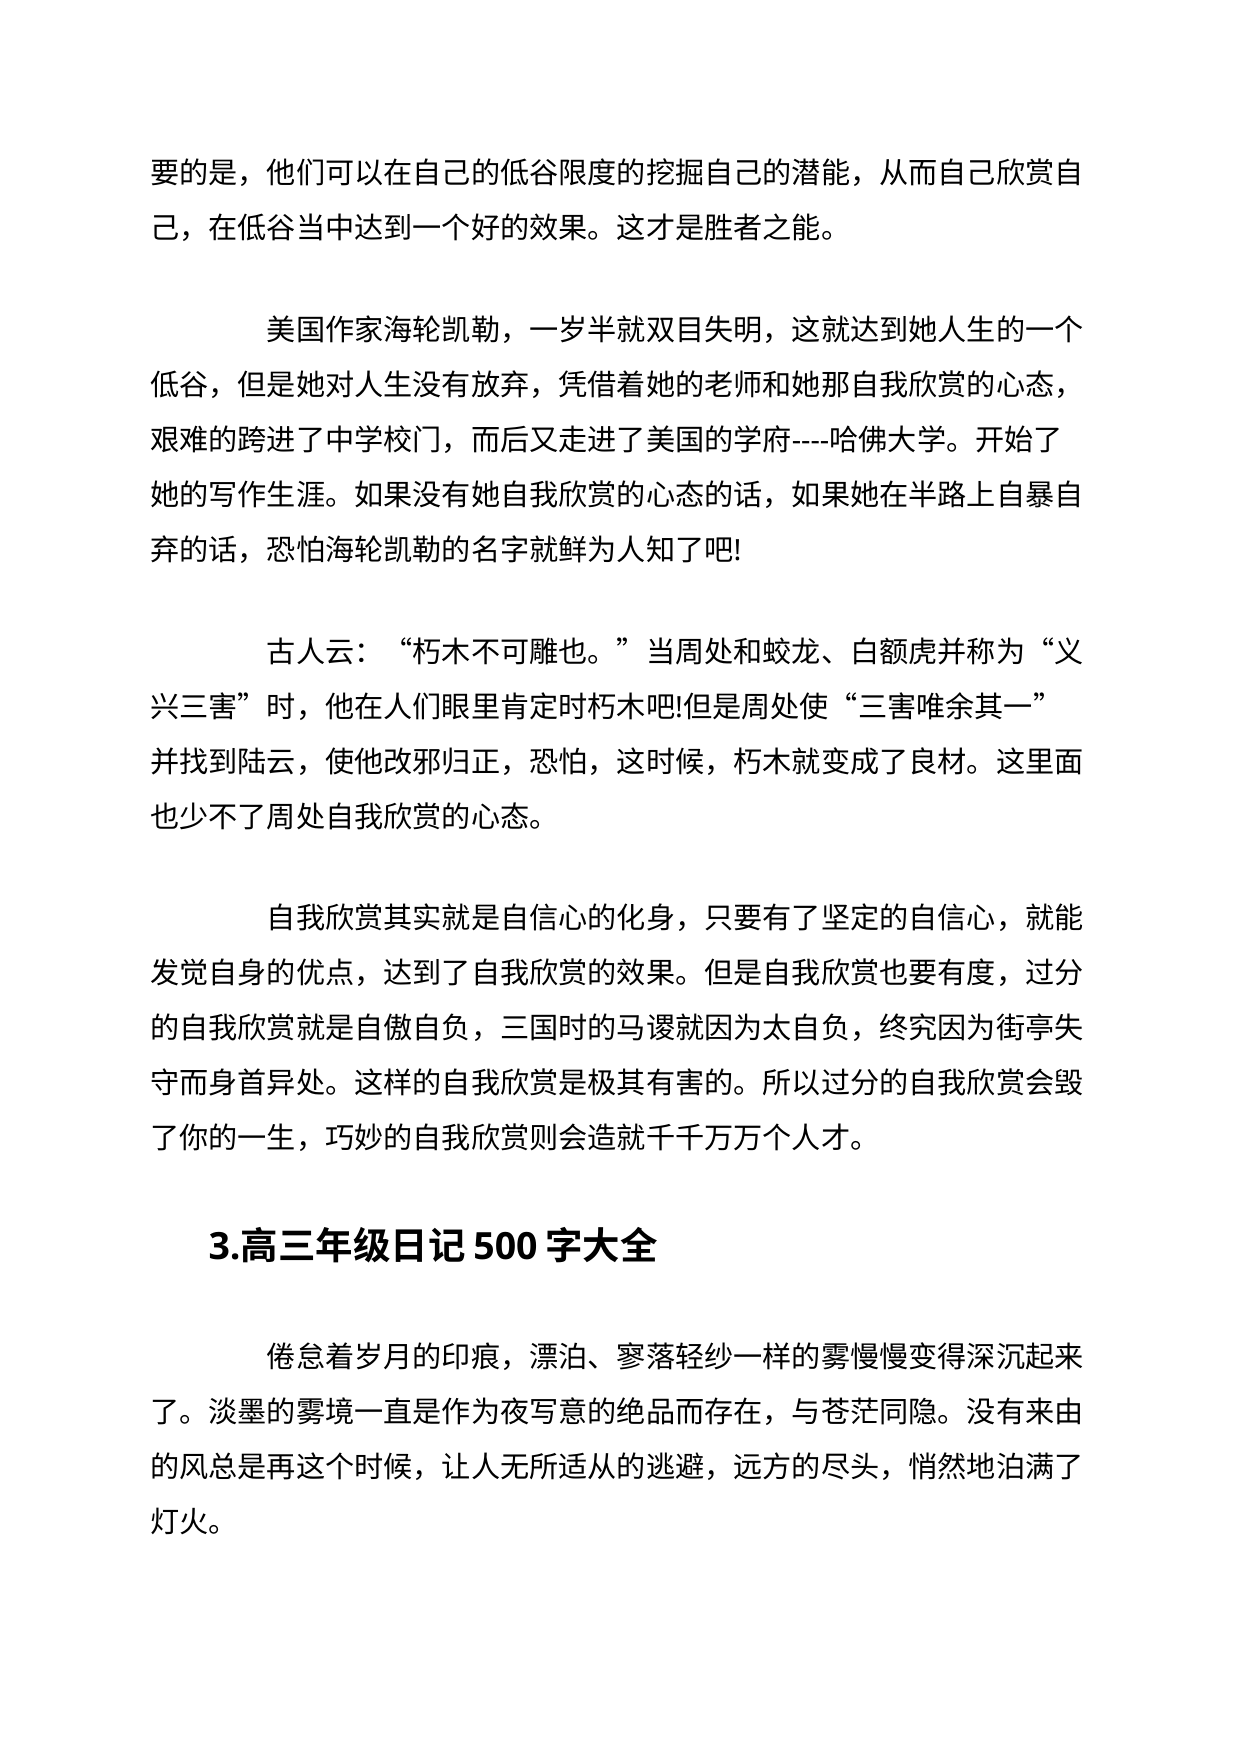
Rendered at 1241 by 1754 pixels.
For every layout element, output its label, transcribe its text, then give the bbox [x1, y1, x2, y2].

text 古人云：“朽木不可雕也。”当周处和蛟龙、白额虎并称为“义兴三害”时，他在人们眼里肯定时朽木吧!但是周处使“三害唯余其一”并找到陆云，使他改邪归正，恐怕，这时候，朽木就变成了良材。这里面也少不了周处自我欣赏的心态。 [150, 628, 1090, 835]
text 美国作家海轮凯勒，一岁半就双目失明，这就达到她人生的一个低谷，但是她对人生没有放弃，凭借着她的老师和她那自我欣赏的心态，艰难的跨进了中学校门，而后又走进了美国的学府----哈佛大学。开始了她的写作生涯。如果没有她自我欣赏的心态的话，如果她在半路上自暴自弃的话，恐怕海轮凯勒的名字就鲜为人知了吧! [150, 307, 1090, 569]
text 倦怠着岁月的印痕，漂泊、寥落轻纱一样的雾慢慢变得深沉起来了。淡墨的雾境一直是作为夜写意的绝品而存在，与苍茫同隐。没有来由的风总是再这个时候，让人无所适从的逃避，远方的尽头，悄然地泊满了灯火。 [150, 1334, 1090, 1541]
text 3.高三年级日记500字大全 [150, 1216, 1090, 1271]
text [150, 150, 1090, 247]
text 自我欣赏其实就是自信心的化身，只要有了坚定的自信心，就能发觉自身的优点，达到了自我欣赏的效果。但是自我欣赏也要有度，过分的自我欣赏就是自傲自负，三国时的马谡就因为太自负，终究因为街亭失守而身首异处。这样的自我欣赏是极其有害的。所以过分的自我欣赏会毁了你的一生，巧妙的自我欣赏则会造就千千万万个人才。 [150, 895, 1090, 1157]
